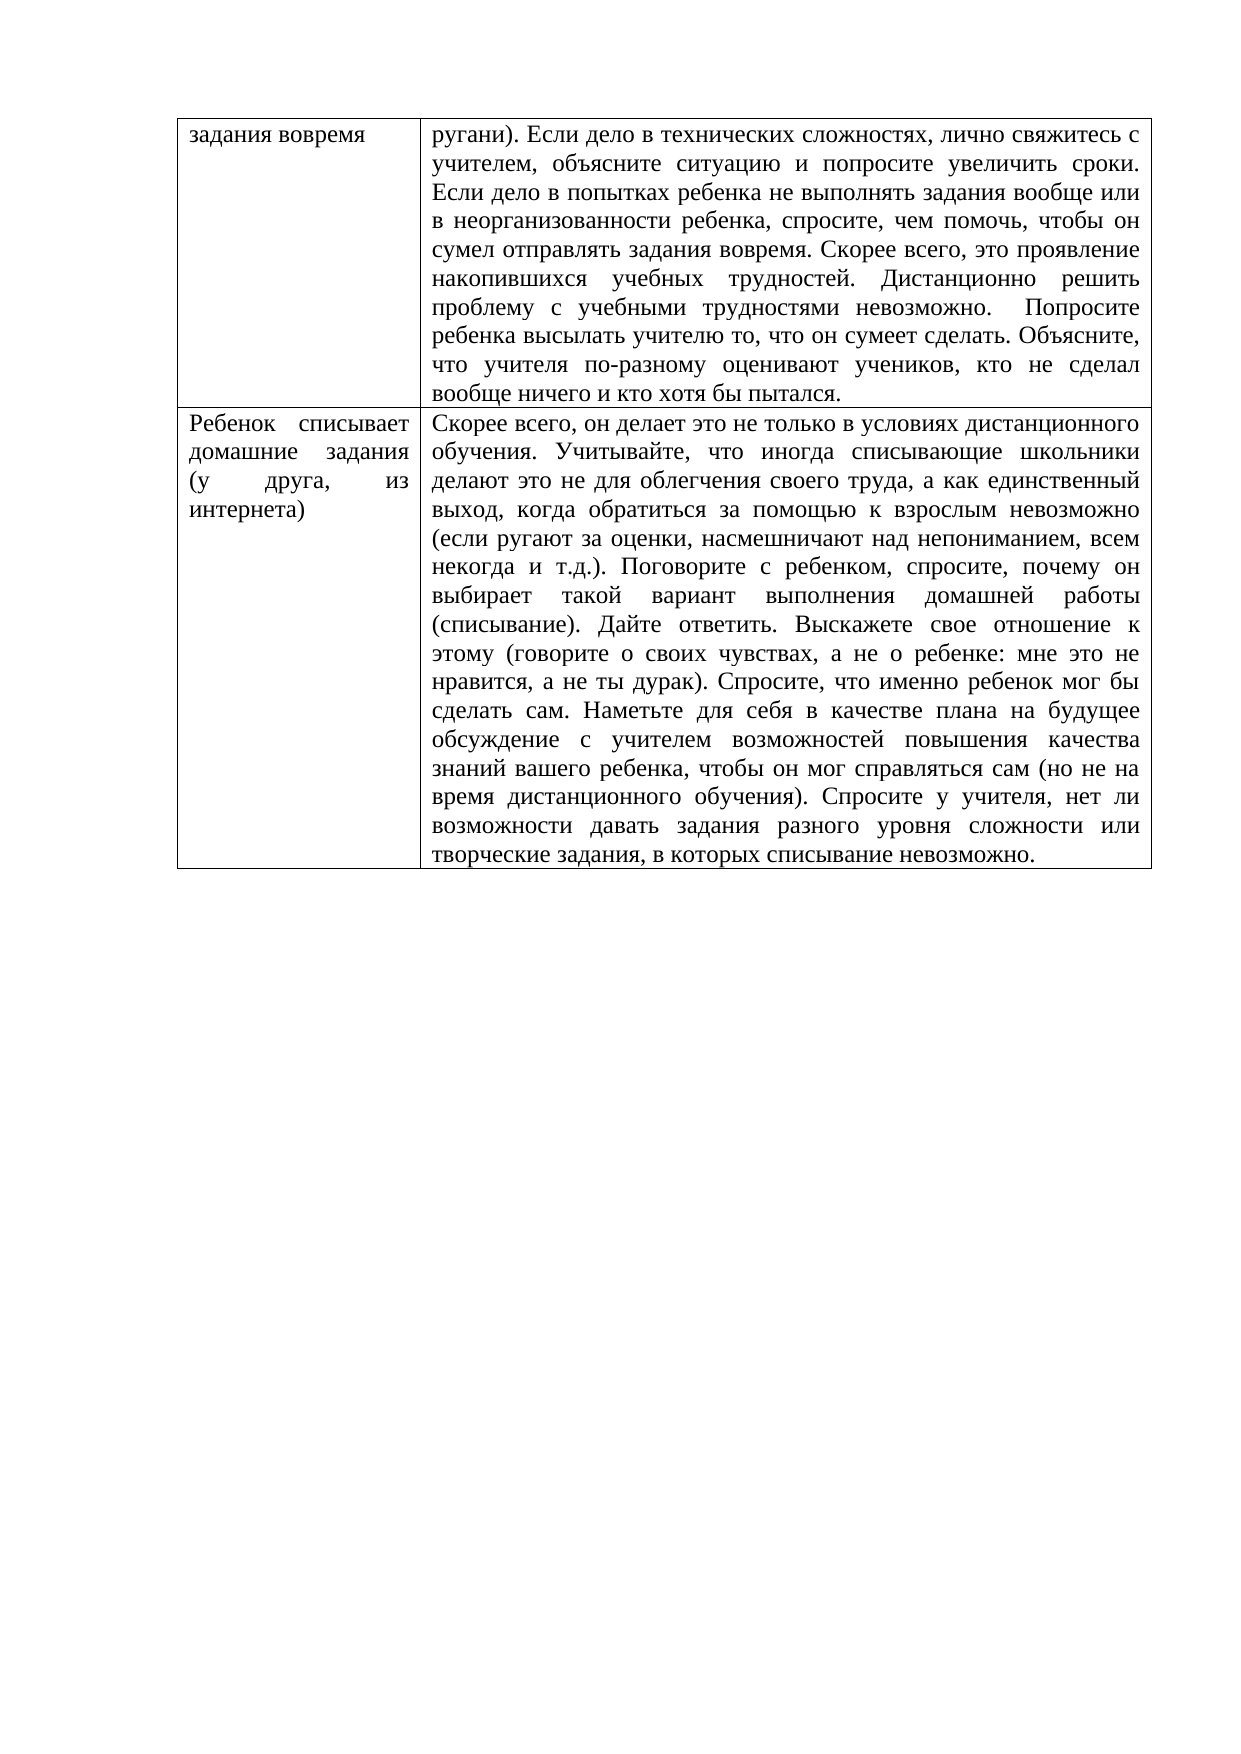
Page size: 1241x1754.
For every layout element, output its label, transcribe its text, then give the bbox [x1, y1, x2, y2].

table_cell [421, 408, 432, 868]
table_cell Ребенок списывает домашние задания (у друга, из интернета) [178, 408, 420, 868]
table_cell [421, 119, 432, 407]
table_cell Ребенок не высылает учителю задания вовремя [178, 119, 420, 407]
